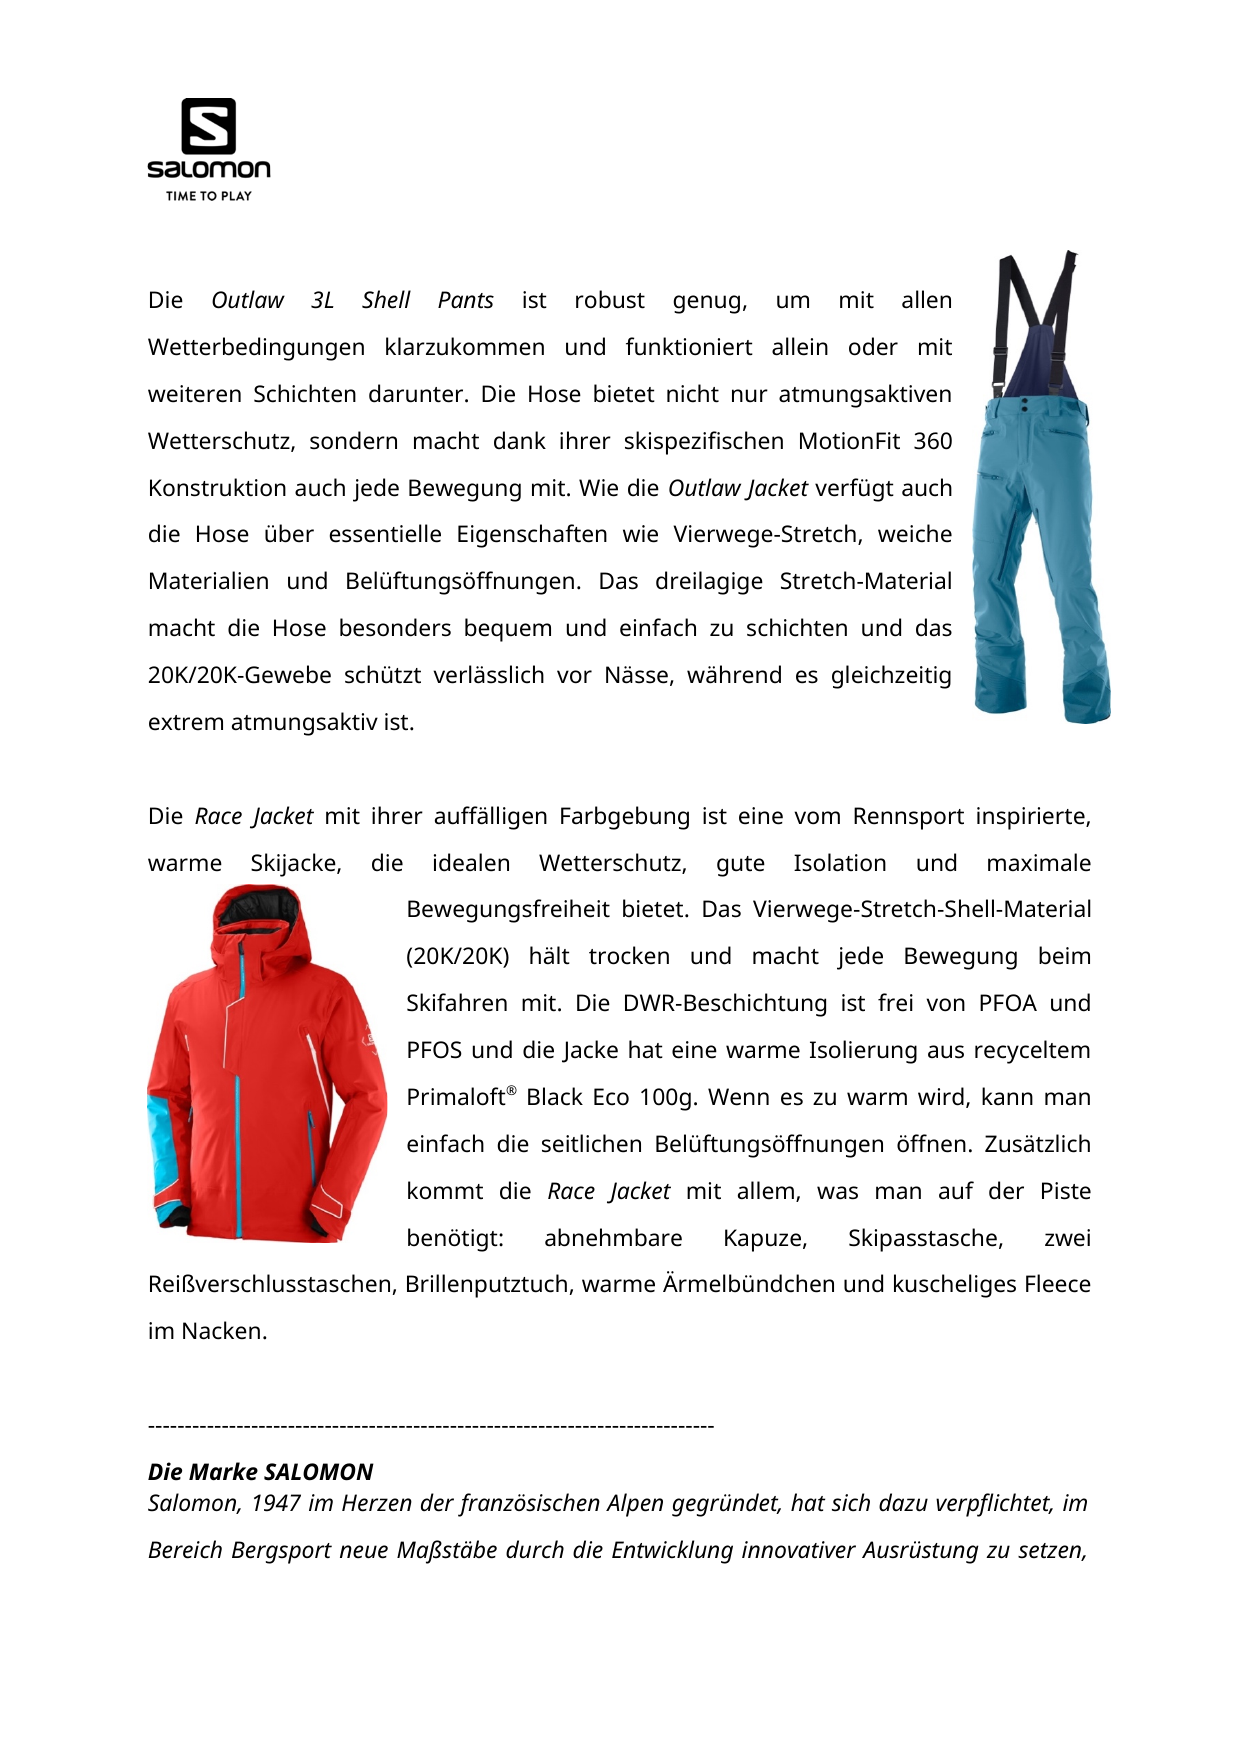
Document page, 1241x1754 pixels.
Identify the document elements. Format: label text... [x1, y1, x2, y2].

text Die Outlaw 3L Shell Pants ist robust genug, um mit allen Wetterbedingungen klarzukommen und funktioniert allein oder mit weiteren Schichten darunter. Die Hose bietet nicht nur atmungsaktiven Wetterschutz, sondern macht dank ihrer skispezifischen MotionFit 360 Konstruktion auch jede Bewegung mit. Wie die Outlaw Jacket verfügt auch die Hose über essentielle Eigenschaften wie Vierwege-Stretch, weiche Materialien und Belüftungsöffnungen. Das dreilagige Stretch-Material macht die Hose besonders bequem und einfach zu schichten und das 20K/20K-Gewebe schützt verlässlich vor Nässe, während es gleichzeitig extrem atmungsaktiv ist. [148, 284, 1092, 737]
text ----------------------------------------------------------------------------- [148, 1409, 1092, 1440]
text Die Race Jacket mit ihrer auffälligen Farbgebung ist eine vom Rennsport inspirierte, warme Skijacke, die idealen Wetterschutz, gute Isolation und maximale Bewegungsfreiheit bietet. Das Vierwege-Stretch-Shell-Material (20K/20K) hält trocken und macht jede Bewegung beim Skifahren mit. Die DWR-Beschichtung ist frei von PFOA und PFOS und die Jacke hat eine warme Isolierung aus recyceltem Primaloft® Black Eco 100g. Wenn es zu warm wird, kann man einfach die seitlichen Belüftungsöffnungen öffnen. Zusätzlich kommt die Race Jacket mit allem, was man auf der Piste benötigt: abnehmbare Kapuze, Skipasstasche, zwei Reißverschlusstaschen, Brillenputztuch, warme Ärmelbündchen und kuscheliges Fleece im Nacken. [148, 800, 1092, 1347]
text Die Marke SALOMON [148, 1456, 1092, 1487]
picture [972, 250, 1111, 724]
picture [147, 884, 388, 1243]
picture [147, 98, 271, 201]
